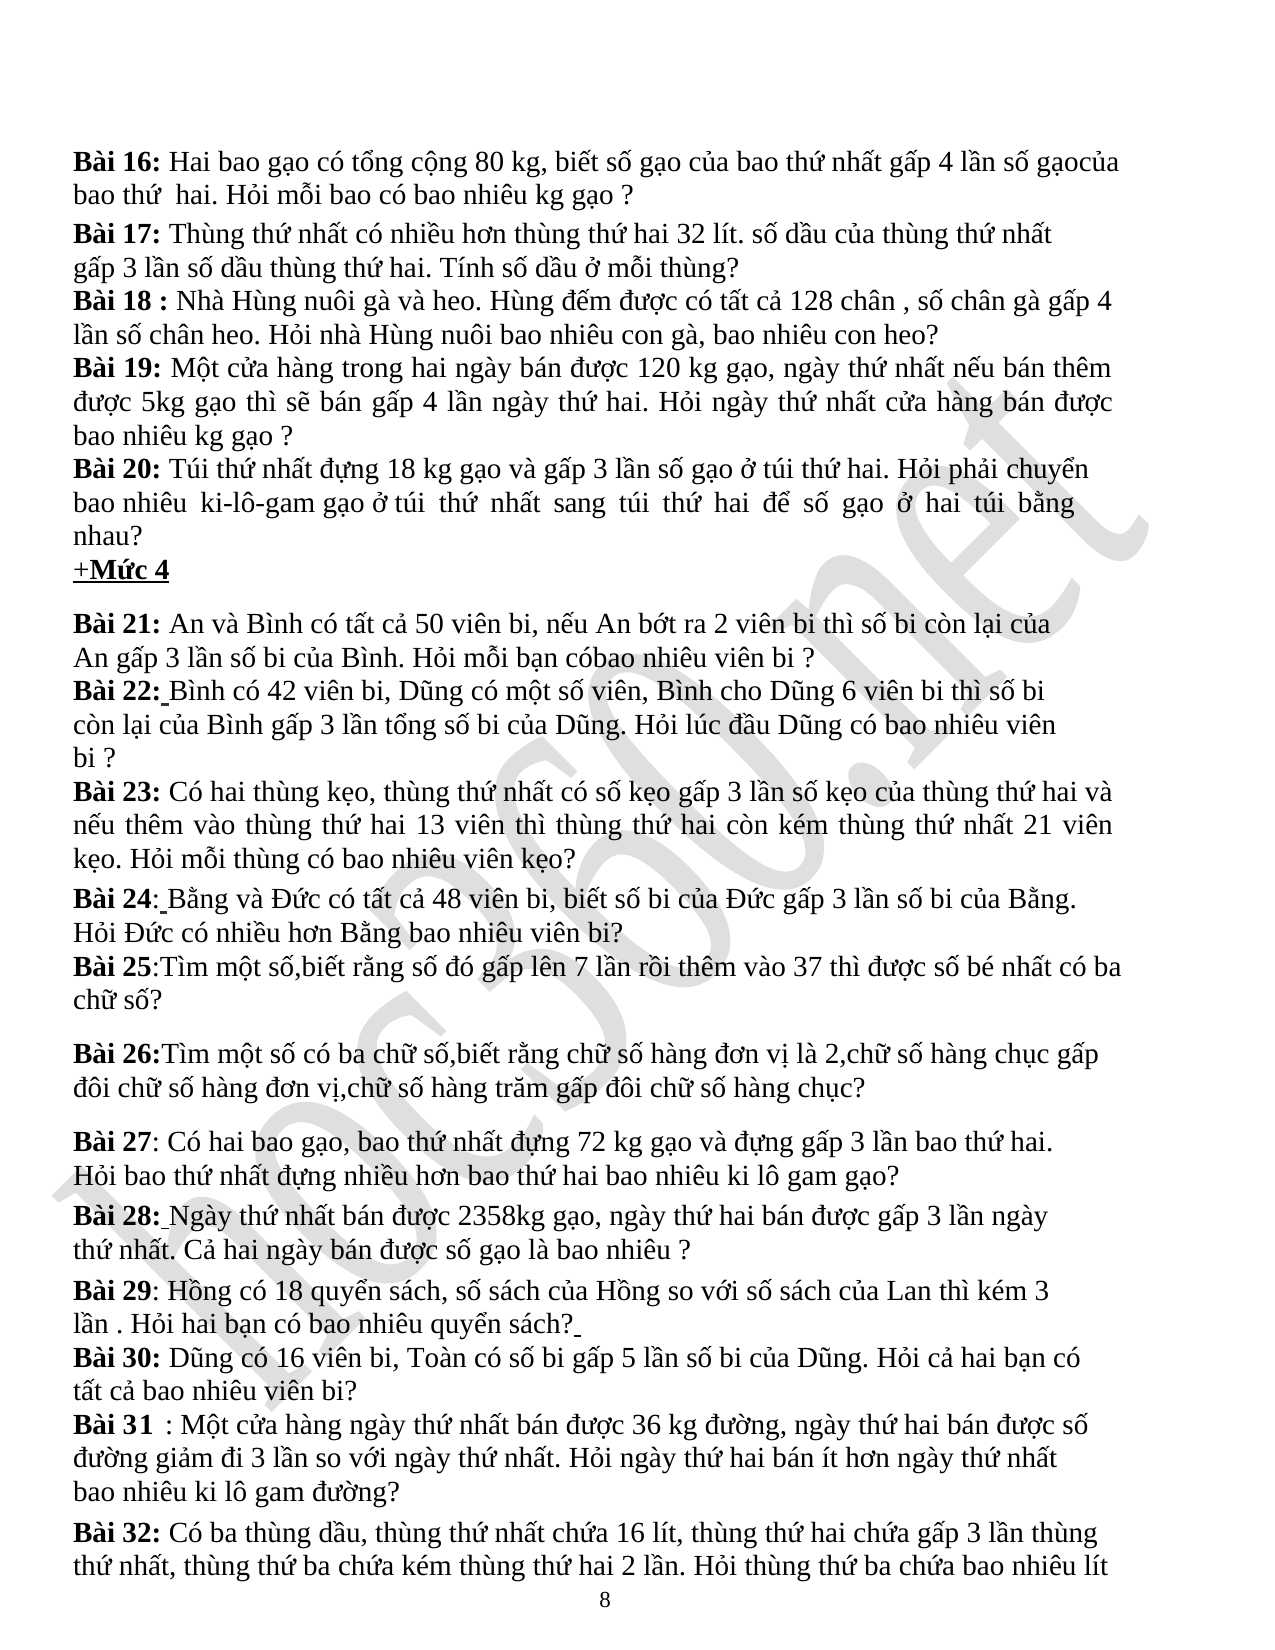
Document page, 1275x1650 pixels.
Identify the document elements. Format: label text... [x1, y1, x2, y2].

subtitle Bài 27: Có hai bao gạo, bao thứ nhất đựng 72 kg gạo và đựng gấp 3 lần bao thứ hai. Hỏi bao thứ nhất đựng nhiều hơn bao thứ hai bao nhiêu ki lô gam gạo? [73, 1124, 1090, 1192]
subtitle Bài 21: An và Bình có tất cả 50 viên bi, nếu An bớt ra 2 viên bi thì số bi còn lại của An gấp 3 lần số bi của Bình. Hỏi mỗi bạn cóbao nhiêu viên bi ? [73, 606, 1073, 673]
subtitle Bài 18 : Nhà Hùng nuôi gà và heo. Hùng đếm được có tất cả 128 chân , số chân gà gấp 4 lần số chân heo. Hỏi nhà Hùng nuôi bao nhiêu con gà, bao nhiêu con heo? [73, 283, 1118, 351]
text Bài 26:Tìm một số có ba chữ số,biết rằng chữ số hàng đơn vị là 2,chữ số hàng chục gấp đôi chữ số hàng đơn vị,chữ số hàng trăm gấp đôi chữ số hàng chục? [73, 1037, 1137, 1104]
subtitle Bài 24: Bằng và Đức có tất cả 48 viên bi, biết số bi của Đức gấp 3 lần số bi của Bằng. Hỏi Đức có nhiều hơn Bằng bao nhiêu viên bi? [73, 882, 1093, 949]
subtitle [73, 1515, 1118, 1582]
subtitle Bài 16: Hai bao gạo có tổng cộng 80 kg, biết số gạo của bao thứ nhất gấp 4 lần số gạocủa bao thứ hai. Hỏi mỗi bao có bao nhiêu kg gạo ? [73, 144, 1137, 211]
subtitle Bài 17: Thùng thứ nhất có nhiều hơn thùng thứ hai 32 lít. số dầu của thùng thứ nhất gấp 3 lần số dầu thùng thứ hai. Tính số dầu ở mỗi thùng? [73, 216, 1093, 283]
subtitle Bài 29: Hồng có 18 quyển sách, số sách của Hồng so với số sách của Lan thì kém 3 lần . Hỏi hai bạn có bao nhiêu quyển sách? [73, 1273, 1073, 1340]
subtitle Bài 19: Một cửa hàng trong hai ngày bán được 120 kg gạo, ngày thứ nhất nếu bán thêm được 5kg gạo thì sẽ bán gấp 4 lần ngày thứ hai. Hỏi ngày thứ nhất cửa hàng bán được bao nhiêu kg gạo ? [73, 351, 1114, 451]
subtitle Bài 30: Dũng có 16 viên bi, Toàn có số bi gấp 5 lần số bi của Dũng. Hỏi cả hai bạn có tất cả bao nhiêu viên bi? [73, 1340, 1093, 1407]
text +Mức 4 [73, 552, 1137, 585]
text Bài 25:Tìm một số,biết rằng số đó gấp lên 7 lần rồi thêm vào 37 thì được số bé nhất có ba chữ số? [73, 949, 1137, 1016]
subtitle Bài 22: Bình có 42 viên bi, Dũng có một số viên, Bình cho Dũng 6 viên bi thì số bi còn lại của Bình gấp 3 lần tổng số bi của Dũng. Hỏi lúc đầu Dũng có bao nhiêu viên bi ? [73, 673, 1073, 774]
subtitle Bài 20: Túi thứ nhất đựng 18 kg gạo và gấp 3 lần số gạo ở túi thứ hai. Hỏi phải chuyển bao nhiêu ki-lô-gam gạo ở túi thứ nhất sang túi thứ hai để số gạo ở hai túi bằng nhau? [73, 451, 1093, 552]
subtitle Bài 23: Có hai thùng kẹo, thùng thứ nhất có số kẹo gấp 3 lần số kẹo của thùng thứ hai và nếu thêm vào thùng thứ hai 13 viên thì thùng thứ hai còn kém thùng thứ nhất 21 viên kẹo. Hỏi mỗi thùng có bao nhiêu viên kẹo? [73, 774, 1114, 874]
subtitle Bài 28: Ngày thứ nhất bán được 2358kg gạo, ngày thứ hai bán được gấp 3 lần ngày thứ nhất. Cả hai ngày bán được số gạo là bao nhiêu ? [73, 1198, 1073, 1266]
subtitle Bài 31 : Một cửa hàng ngày thứ nhất bán được 36 kg đường, ngày thứ hai bán được số đường giảm đi 3 lần so với ngày thứ nhất. Hỏi ngày thứ hai bán ít hơn ngày thứ nhất bao nhiêu ki lô gam đường? [73, 1407, 1093, 1508]
